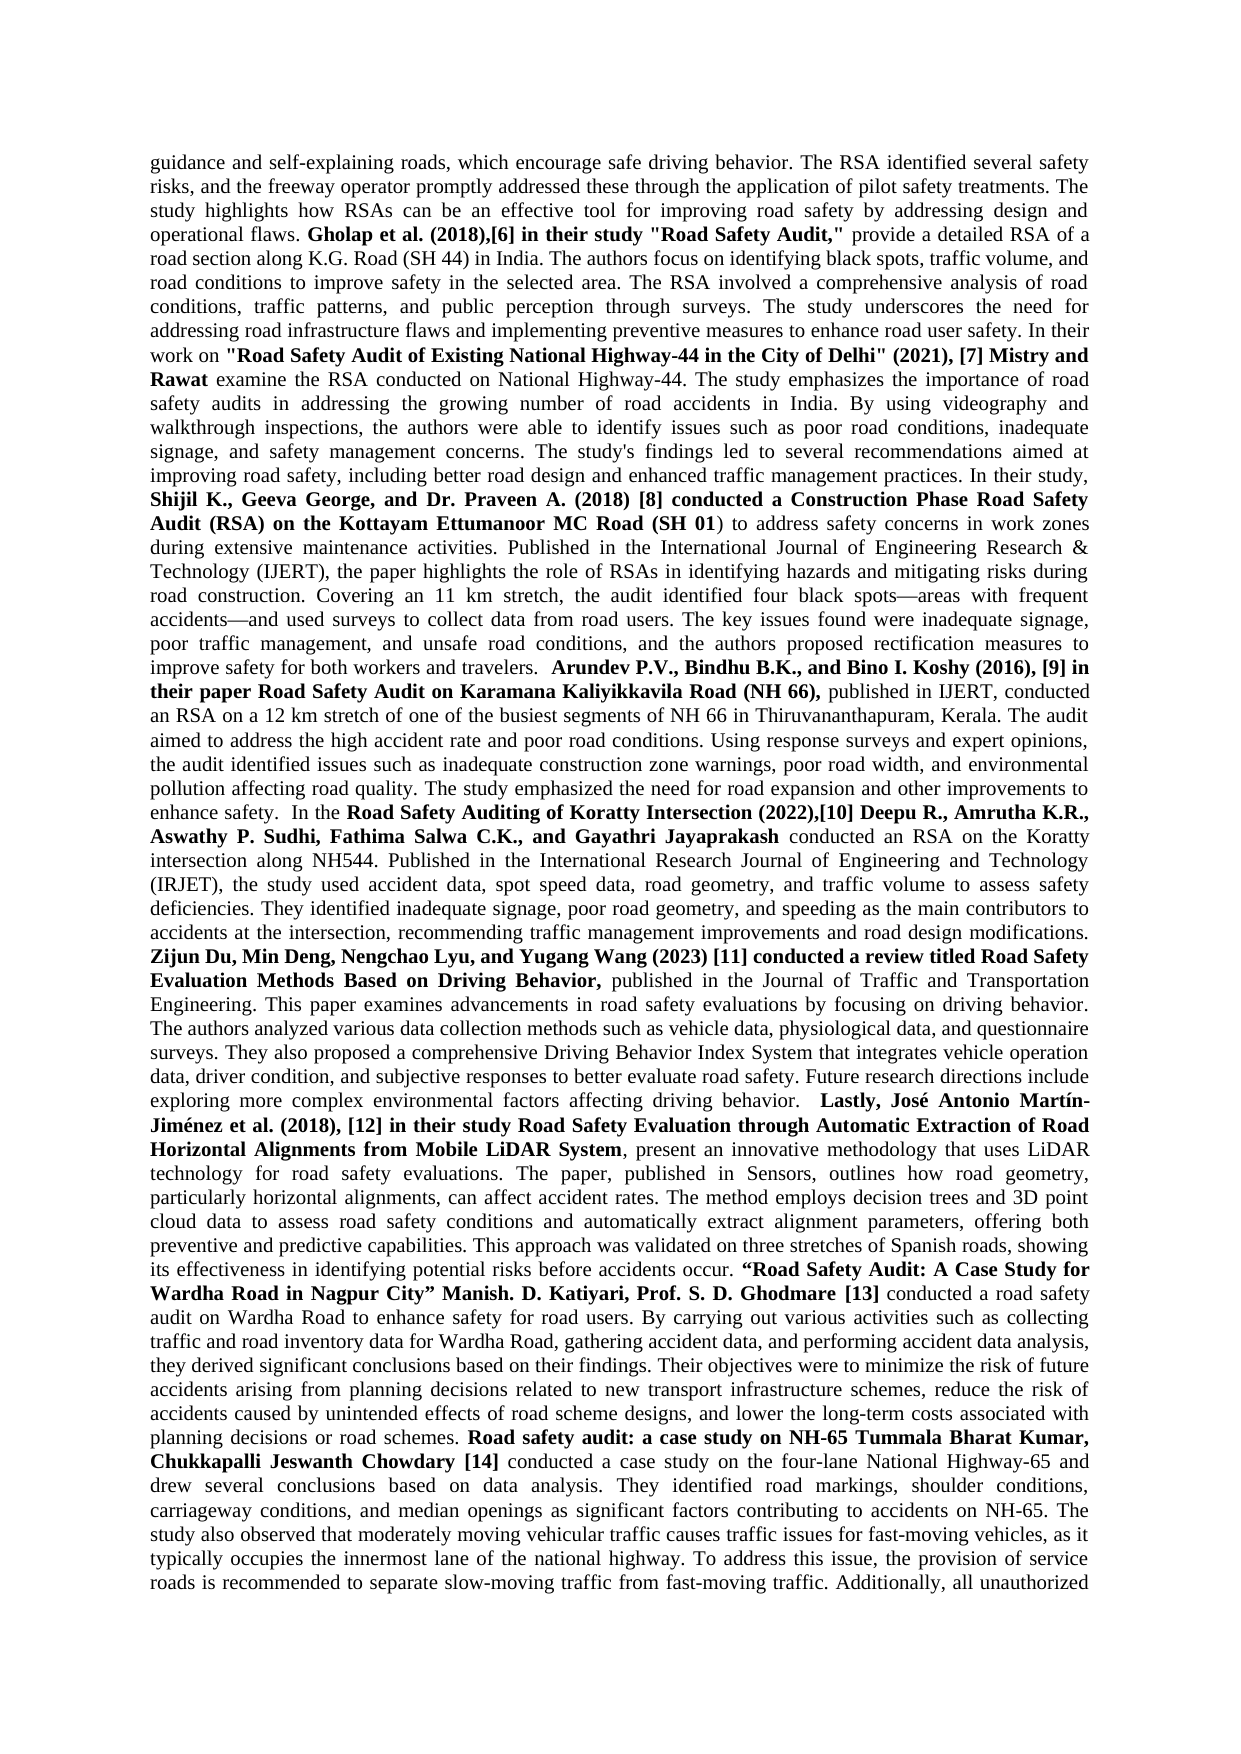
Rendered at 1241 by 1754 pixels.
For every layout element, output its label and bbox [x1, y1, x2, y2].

text [150, 150, 1090, 1594]
